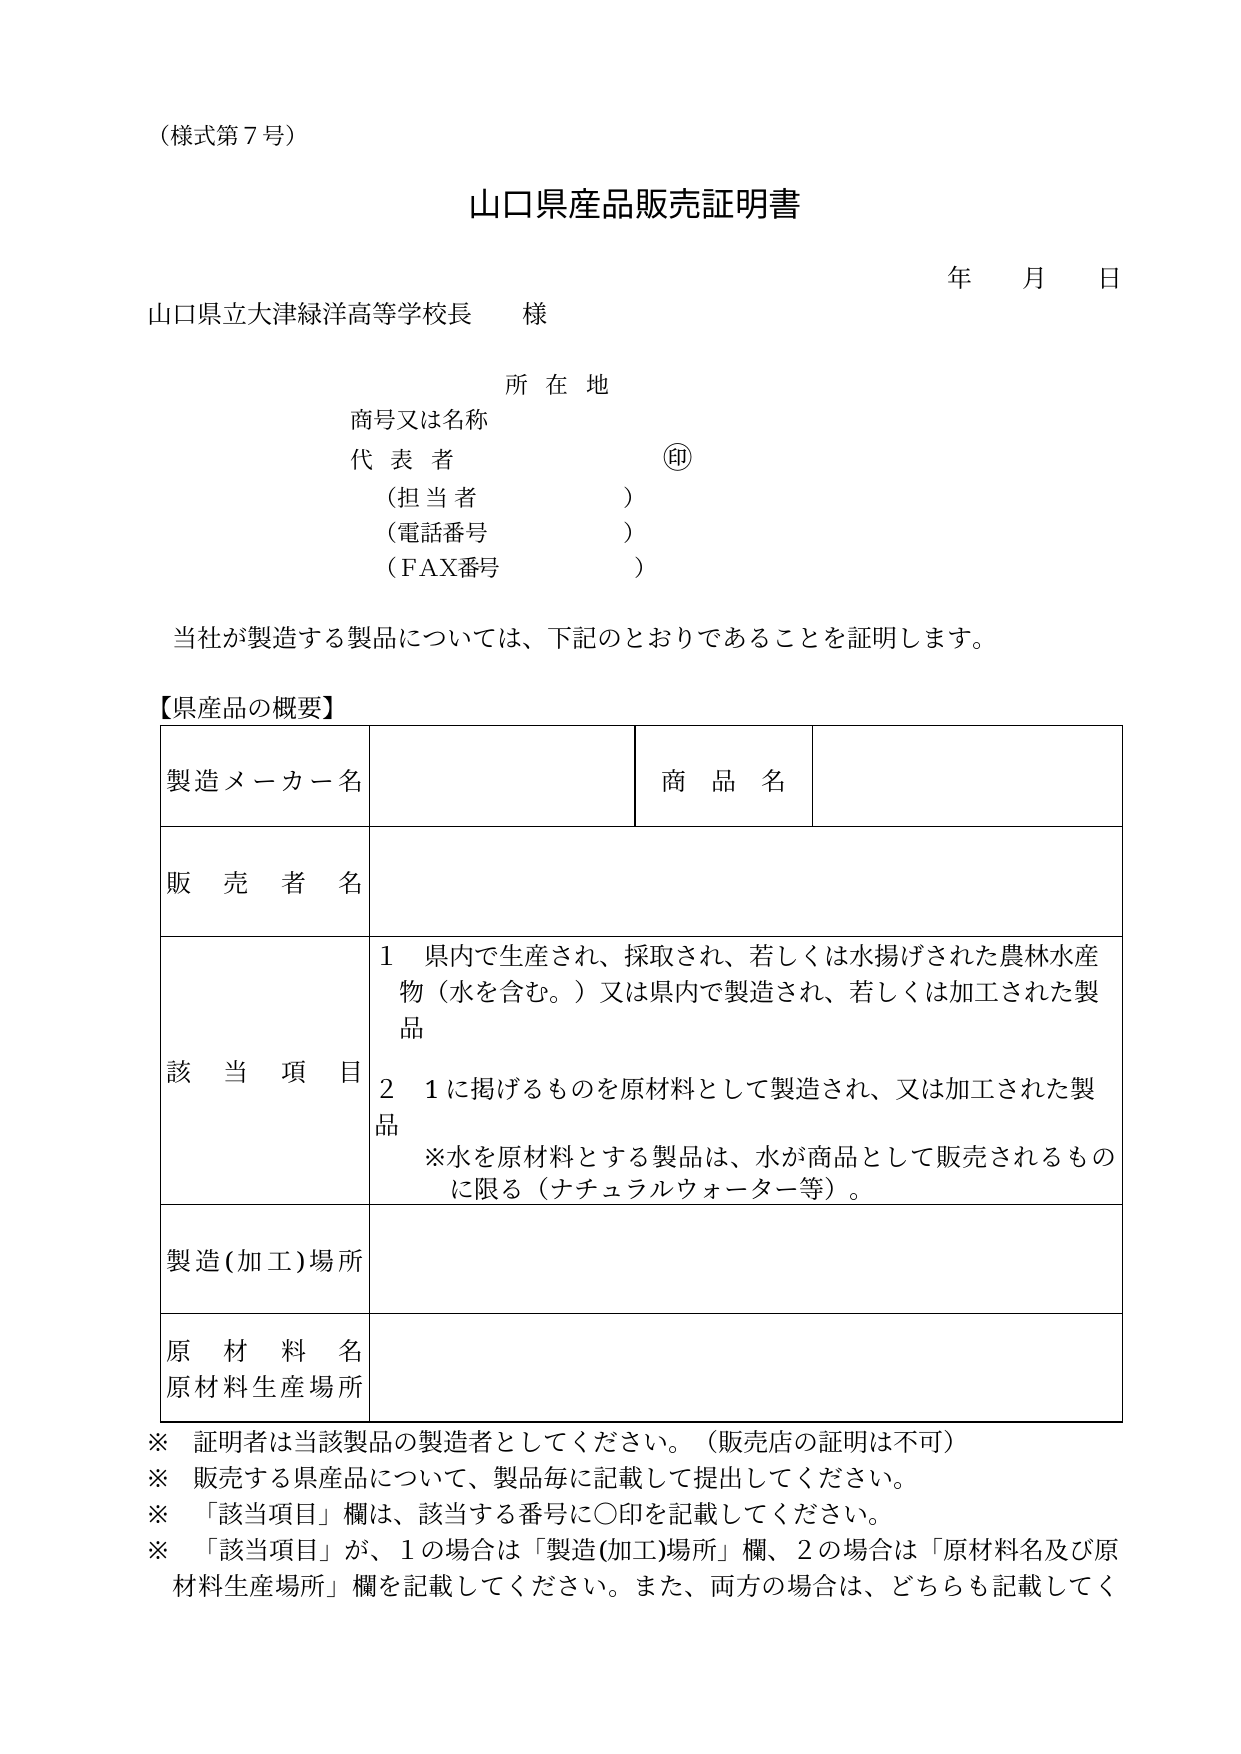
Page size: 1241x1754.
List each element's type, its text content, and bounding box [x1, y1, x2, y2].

table_header [370, 726, 634, 826]
table_header 製造メーカー名 [161, 726, 369, 826]
text 所 在 地 [148, 364, 1122, 400]
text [148, 1531, 1122, 1603]
table_header 商 品 名 [636, 726, 812, 826]
text ※ 販売する県産品について、製品毎に記載して提出してください。 [148, 1458, 1122, 1494]
text ※ 「該当項目」欄は、該当する番号に○印を記載してください。 [148, 1494, 1122, 1531]
text 年 月 日 [148, 258, 1122, 294]
text 山口県立大津緑洋高等学校長 様 [148, 294, 1122, 330]
text 代 表 者 ㊞ [148, 435, 1122, 477]
table_cell [370, 827, 1122, 936]
text （ＦＡＸ番号 ） [148, 548, 1122, 583]
text 当社が製造する製品については、下記のとおりであることを証明します。 [148, 619, 1122, 655]
text （様式第７号） [148, 118, 1122, 151]
text 【県産品の概要】 [148, 689, 1122, 725]
table_cell 該当項目 [161, 937, 369, 1204]
text ※ 証明者は当該製品の製造者としてください。（販売店の証明は不可） [148, 1422, 1122, 1458]
table_cell [370, 1205, 1122, 1313]
table_cell 製造(加工)場所 [161, 1205, 369, 1313]
text 商号又は名称 [148, 400, 1122, 435]
table_cell [370, 1314, 1122, 1421]
table_cell １ 県内で生産され、採取され、若しくは水揚げされた農林水産物（水を含む。）又は県内で製造され、若しくは加工された製品 ２ 1 に掲げるものを原材料として製造され、又は加工された製品 ※水を原材料とする製品は、水が商品として販売されるものに限る（ナチュラルウォーター等）。 [370, 937, 1122, 1204]
table_cell 原材料名 原材料生産場所 [161, 1314, 369, 1421]
table_cell 販売者名 [161, 827, 369, 936]
text （電話番号 ） [148, 512, 1122, 548]
text （担 当 者 ） [148, 477, 1122, 512]
text 山口県産品販売証明書 [148, 182, 1122, 224]
table_header [813, 726, 1122, 826]
